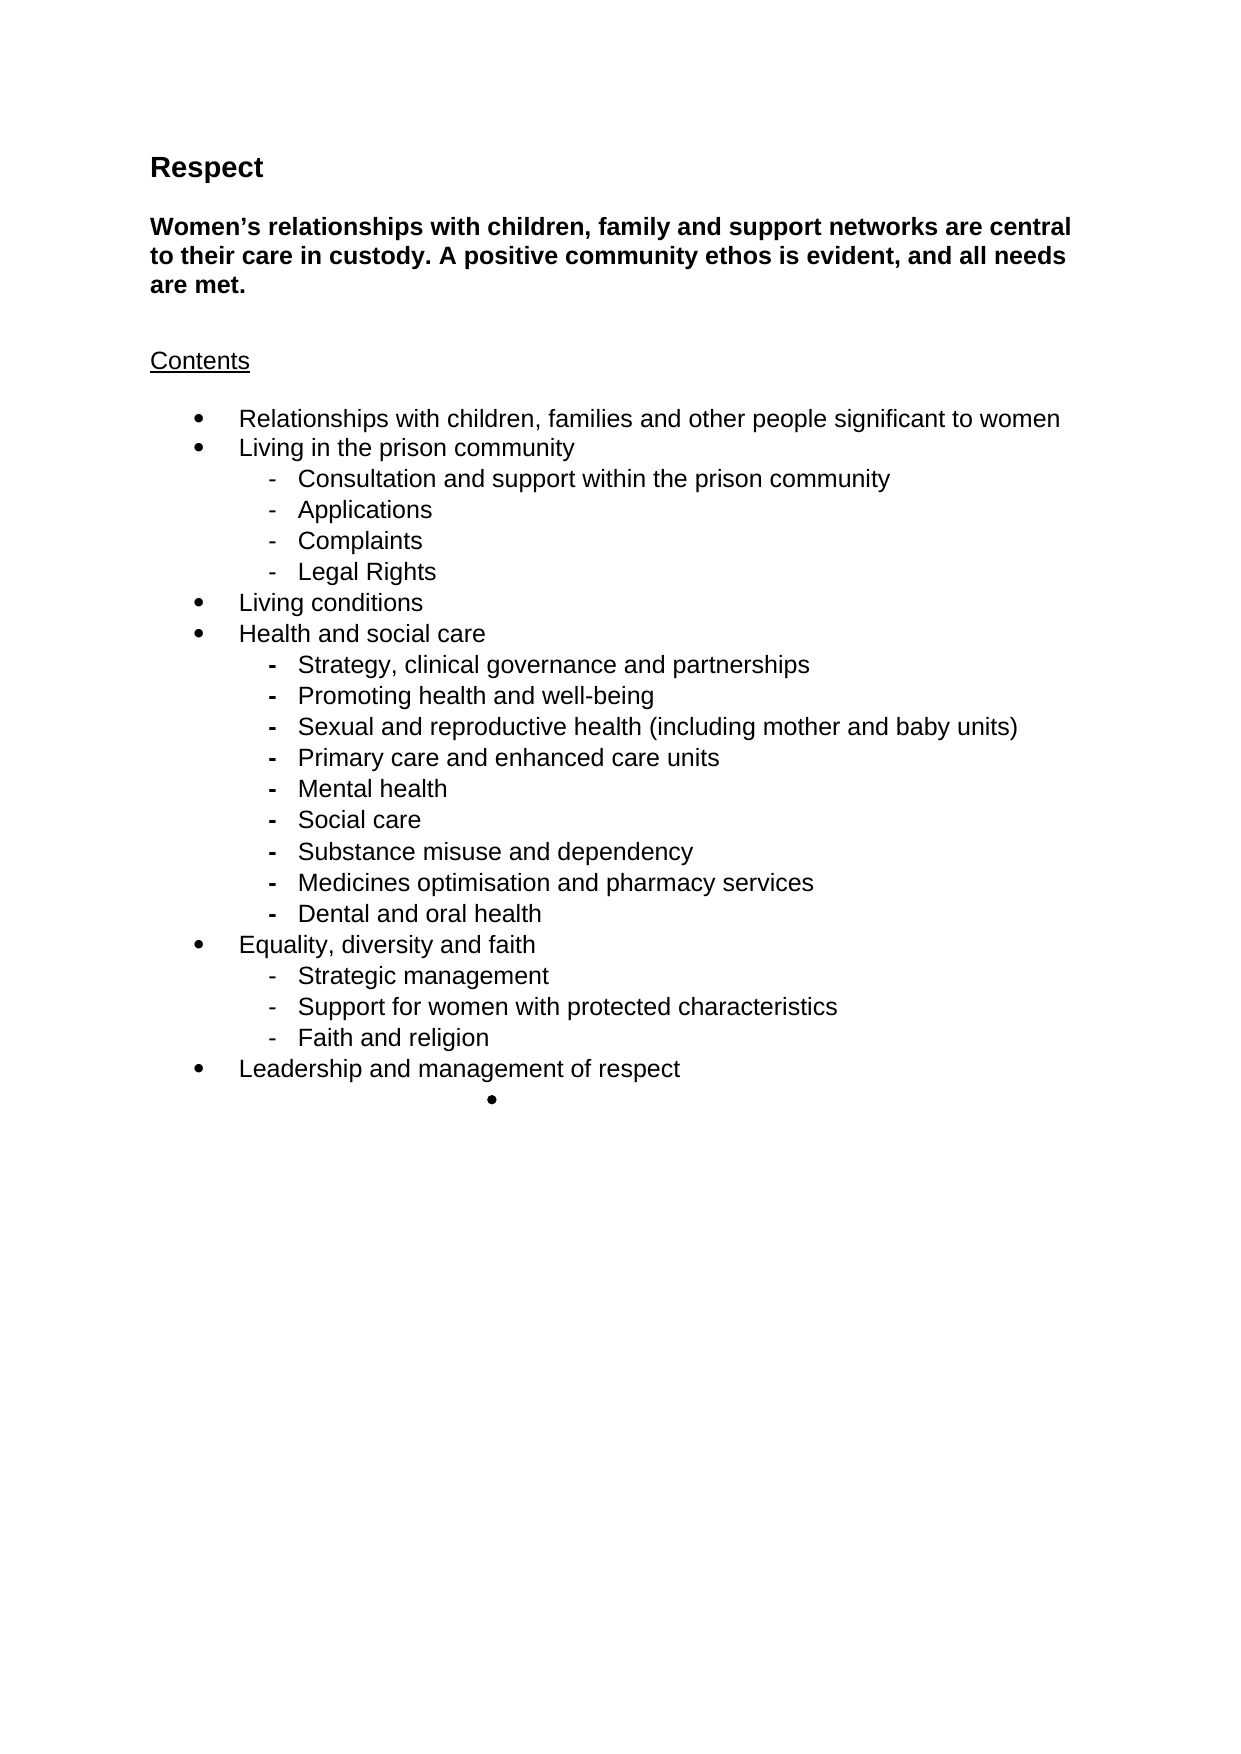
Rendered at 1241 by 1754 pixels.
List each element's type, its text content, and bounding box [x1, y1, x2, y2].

list Leadership and management of respect [194, 1054, 1090, 1083]
list Medicines optimisation and pharmacy services [268, 867, 1090, 896]
list Mental health [268, 774, 1090, 803]
list Applications [268, 495, 1090, 523]
list Primary care and enhanced care units [268, 743, 1090, 772]
list Living conditions [194, 588, 1090, 617]
list Social care [268, 805, 1090, 834]
list Dental and oral health [268, 898, 1090, 927]
list Equality, diversity and faith [194, 929, 1090, 958]
text Women’s relationships with children, family and support networks are central to their care in custody. A positive community ethos is evident, and all needs are met. [150, 212, 1090, 298]
list Sexual and reproductive health (including mother and baby units) [268, 712, 1090, 741]
text Respect [150, 150, 1090, 183]
list Complaints [268, 526, 1090, 554]
list Health and social care [194, 619, 1090, 648]
list Strategic management [268, 961, 1090, 989]
list Substance misuse and dependency [268, 836, 1090, 865]
list Faith and religion [268, 1023, 1090, 1052]
list Relationships with children, families and other people significant to women [194, 404, 1090, 433]
list Living in the prison community [194, 433, 1090, 461]
list Consultation and support within the prison community [268, 464, 1090, 492]
list Legal Rights [268, 557, 1090, 586]
list Promoting health and well-being [268, 681, 1090, 710]
list Strategy, clinical governance and partnerships [268, 650, 1090, 679]
text Contents [150, 346, 1090, 375]
list Support for women with protected characteristics [268, 992, 1090, 1021]
